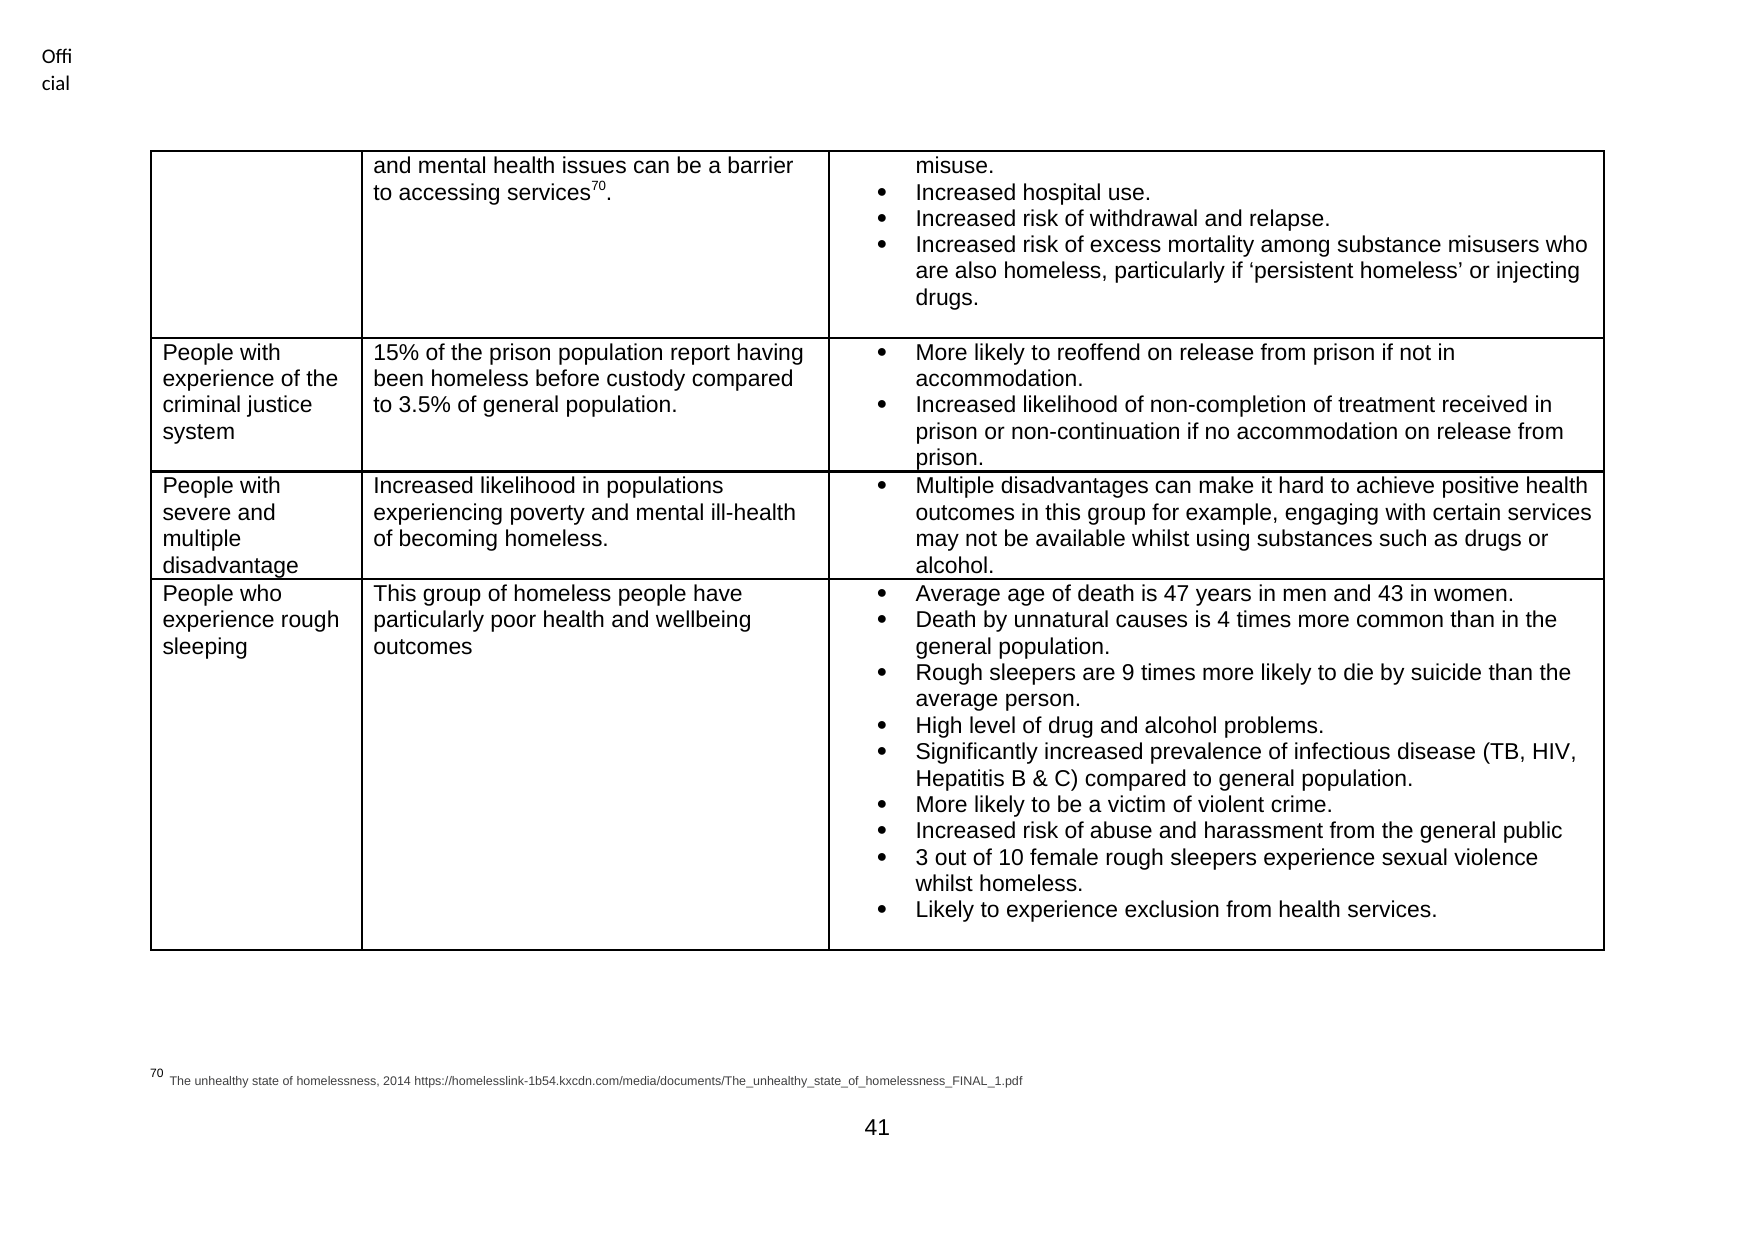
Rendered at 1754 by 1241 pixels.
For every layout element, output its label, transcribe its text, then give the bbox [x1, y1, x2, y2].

table_cell Increased likelihood in populations experiencing poverty and mental ill-health of becoming homeless. [363, 473, 828, 578]
table_cell People with severe and multiple disadvantage [152, 473, 361, 578]
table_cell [363, 152, 828, 337]
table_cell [152, 152, 361, 337]
table_cell People with experience of the criminal justice system [152, 339, 361, 470]
table_cell This group of homeless people have particularly poor health and wellbeing outcomes [363, 580, 828, 949]
table_cell People who experience rough sleeping [152, 580, 361, 949]
table_cell Average age of death is 47 years in men and 43 in women. Death by unnatural causes is 4 times more common than in the general population. Rough sleepers are 9 times more likely to die by suicide than the average person. High level of drug and alcohol problems. Significantly increased prevalence of infectious disease (TB, HIV, Hepatitis B & C) compared to general population. More likely to be a victim of violent crime. Increased risk of abuse and harassment from the general public 3 out of 10 female rough sleepers experience sexual violence whilst homeless. Likely to experience exclusion from health services. [830, 580, 1603, 949]
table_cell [830, 152, 1603, 337]
table_cell 15% of the prison population report having been homeless before custody compared to 3.5% of general population. [363, 339, 828, 470]
table_cell Multiple disadvantages can make it hard to achieve positive health outcomes in this group for example, engaging with certain services may not be available whilst using substances such as drugs or alcohol. [830, 473, 1603, 578]
table_cell More likely to reoffend on release from prison if not in accommodation. Increased likelihood of non-completion of treatment received in prison or non-continuation if no accommodation on release from prison. [830, 339, 1603, 470]
